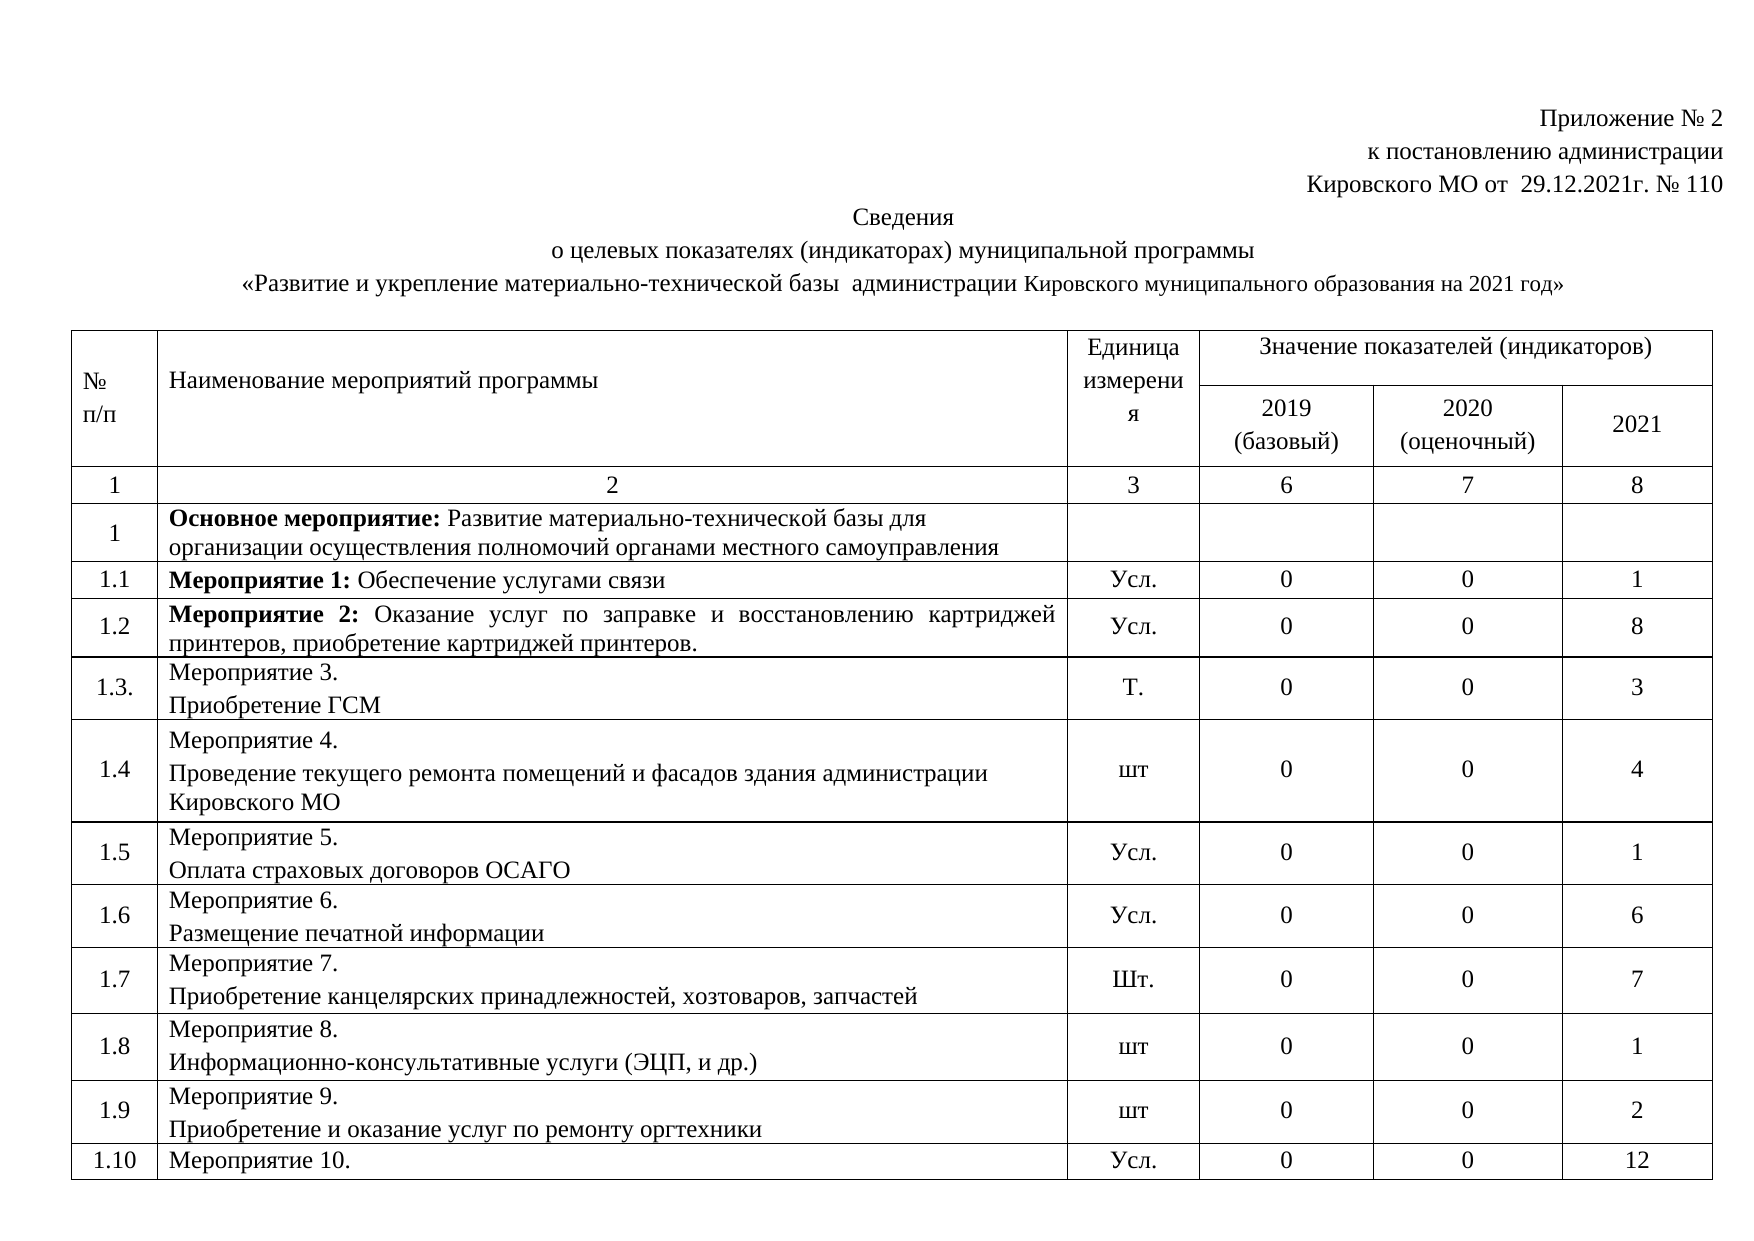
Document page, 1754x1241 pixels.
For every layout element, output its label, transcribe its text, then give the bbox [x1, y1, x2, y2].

table_cell шт [1068, 1014, 1199, 1080]
table_cell [1200, 504, 1373, 561]
text о целевых показателях (индикаторах) муниципальной программы [83, 236, 1723, 264]
table_cell 1 [1563, 562, 1712, 598]
table_cell 0 [1200, 885, 1373, 947]
table_cell 0 [1374, 1014, 1562, 1080]
table_cell Мероприятие 1: Обеспечение услугами связи [158, 562, 1067, 598]
table_cell 0 [1374, 948, 1562, 1013]
table_cell 0 [1200, 948, 1373, 1013]
table_cell 1 [72, 504, 157, 561]
table_cell Усл. [1068, 562, 1199, 598]
table_cell Усл. [1068, 599, 1199, 656]
table_cell 0 [1374, 1144, 1562, 1179]
table_cell Мероприятие 5. Оплата страховых договоров ОСАГО [158, 823, 1067, 884]
table_cell 0 [1374, 823, 1562, 884]
table_cell 0 [1200, 562, 1373, 598]
table_cell [1068, 504, 1199, 561]
table_cell 0 [1200, 1014, 1373, 1080]
table_cell 7 [1563, 948, 1712, 1013]
table_cell шт [1068, 1081, 1199, 1142]
table_cell 8 [1563, 467, 1712, 502]
text Кировского МО от 29.12.2021г. № 110 [83, 169, 1723, 198]
text Сведения [83, 202, 1723, 231]
table_cell Мероприятие 6. Размещение печатной информации [158, 885, 1067, 947]
table_cell Т. [1068, 658, 1199, 719]
table_cell 1 [1563, 1014, 1712, 1080]
table_cell 0 [1200, 1081, 1373, 1142]
table_cell шт [1068, 720, 1199, 821]
table_cell 0 [1200, 599, 1373, 656]
table_cell 1.4 [72, 720, 157, 821]
table_cell 1.5 [72, 823, 157, 884]
table_cell Усл. [1068, 885, 1199, 947]
table_cell Мероприятие 3. Приобретение ГСМ [158, 658, 1067, 719]
table_cell 2019 (базовый) [1200, 386, 1373, 466]
table_cell Мероприятие 7. Приобретение канцелярских принадлежностей, хозтоваров, запчастей [158, 948, 1067, 1013]
table_cell 0 [1374, 658, 1562, 719]
table_cell Мероприятие 2: Оказание услуг по заправке и восстановлению картриджей принтеров, приобретение картриджей принтеров. [158, 599, 1067, 656]
table_cell 3 [1563, 658, 1712, 719]
table_cell 2021 [1563, 386, 1712, 466]
table_cell Усл. [1068, 823, 1199, 884]
table_cell 1.7 [72, 948, 157, 1013]
table_cell 1.1 [72, 562, 157, 598]
table_cell Шт. [1068, 948, 1199, 1013]
text к постановлению администрации [83, 136, 1723, 165]
table_cell 6 [1563, 885, 1712, 947]
table_cell 2020 (оценочный) [1374, 386, 1562, 466]
table_cell 1.10 [72, 1144, 157, 1179]
table_cell 2 [1563, 1081, 1712, 1142]
table_header Значение показателей (индикаторов) [1200, 331, 1712, 384]
table_cell 0 [1200, 658, 1373, 719]
table_header № п/п [72, 331, 157, 466]
table_cell 0 [1374, 1081, 1562, 1142]
table_cell 0 [1200, 720, 1373, 821]
table_cell 1.9 [72, 1081, 157, 1142]
table_cell 0 [1200, 823, 1373, 884]
table_cell 1 [72, 467, 157, 502]
table_cell 0 [1374, 599, 1562, 656]
table_cell 1.3. [72, 658, 157, 719]
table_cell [158, 1144, 1067, 1179]
table_cell Усл. [1068, 1144, 1199, 1179]
table_cell 0 [1374, 720, 1562, 821]
table_cell 0 [1374, 885, 1562, 947]
table_cell 3 [1068, 467, 1199, 502]
table_header Единица измерения [1068, 331, 1199, 466]
table_cell 6 [1200, 467, 1373, 502]
table_cell 0 [1374, 562, 1562, 598]
title «Развитие и укрепление материально-технической базы администрации Кировского муниципального образования на 2021 год» [83, 268, 1723, 297]
table_cell 7 [1374, 467, 1562, 502]
table_cell 1.2 [72, 599, 157, 656]
table_cell 0 [1200, 1144, 1373, 1179]
table_cell 1.8 [72, 1014, 157, 1080]
table_cell Мероприятие 9. Приобретение и оказание услуг по ремонту оргтехники [158, 1081, 1067, 1142]
table_cell 8 [1563, 599, 1712, 656]
table_cell Мероприятие 8. Информационно-консультативные услуги (ЭЦП, и др.) [158, 1014, 1067, 1080]
table_cell [1374, 504, 1562, 561]
table_cell 12 [1563, 1144, 1712, 1179]
text Приложение № 2 [83, 103, 1723, 132]
table_cell Мероприятие 4. Проведение текущего ремонта помещений и фасадов здания администрации Кировского МО [158, 720, 1067, 821]
table_header Наименование мероприятий программы [158, 331, 1067, 466]
table_cell [1563, 504, 1712, 561]
table_cell 1 [1563, 823, 1712, 884]
table_cell 1.6 [72, 885, 157, 947]
table_cell 2 [158, 467, 1067, 502]
table_cell Основное мероприятие: Развитие материально-технической базы для организации осуществления полномочий органами местного самоуправления [158, 504, 1067, 561]
table_cell 4 [1563, 720, 1712, 821]
